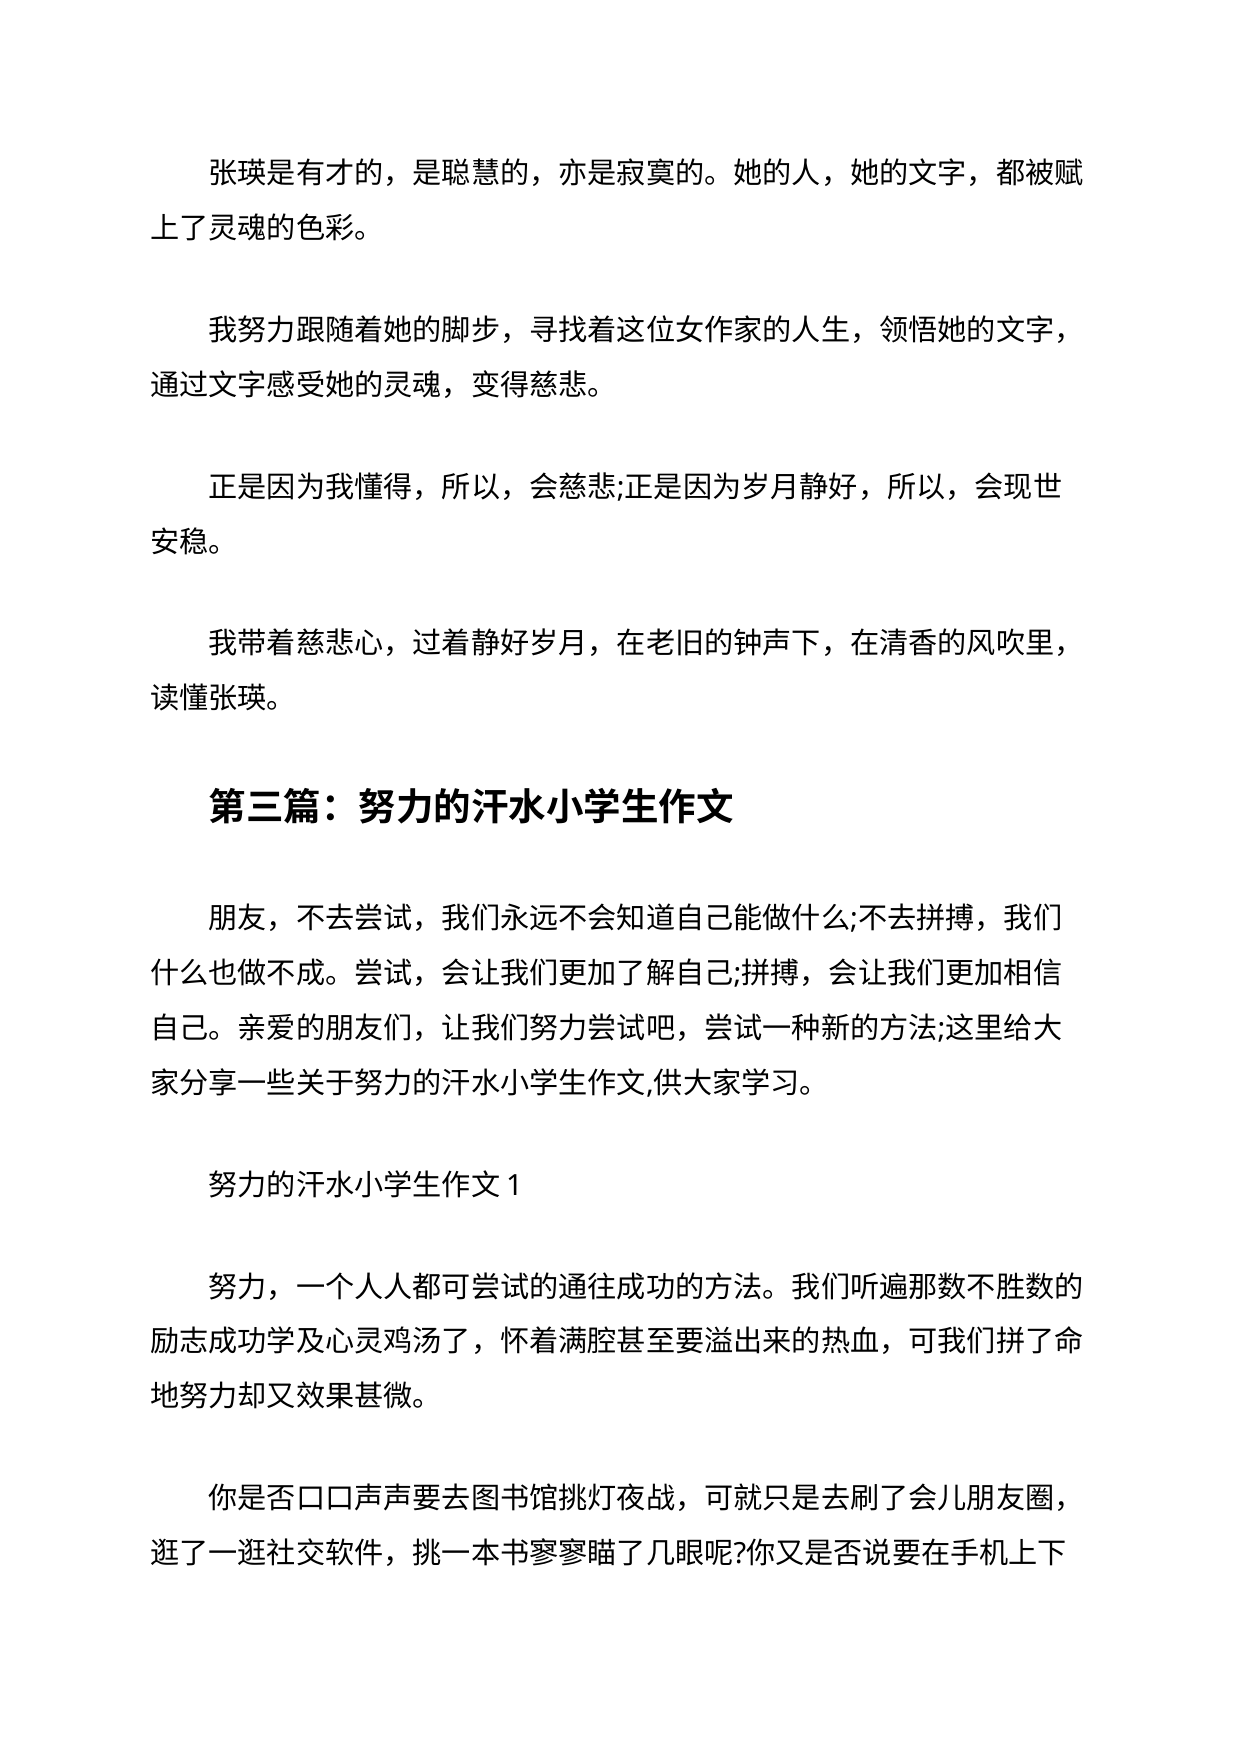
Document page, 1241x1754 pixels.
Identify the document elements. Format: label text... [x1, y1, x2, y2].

text 正是因为我懂得，所以，会慈悲;正是因为岁月静好，所以，会现世安稳。 [150, 463, 1090, 561]
text 朋友，不去尝试，我们永远不会知道自己能做什么;不去拼搏，我们什么也做不成。尝试，会让我们更加了解自己;拼搏，会让我们更加相信自己。亲爱的朋友们，让我们努力尝试吧，尝试一种新的方法;这里给大家分享一些关于努力的汗水小学生作文,供大家学习。 [150, 894, 1090, 1102]
text 努力的汗水小学生作文1 [150, 1161, 1090, 1203]
text 张瑛是有才的，是聪慧的，亦是寂寞的。她的人，她的文字，都被赋上了灵魂的色彩。 [150, 150, 1090, 247]
text 努力，一个人人都可尝试的通往成功的方法。我们听遍那数不胜数的励志成功学及心灵鸡汤了，怀着满腔甚至要溢出来的热血，可我们拼了命地努力却又效果甚微。 [150, 1263, 1090, 1415]
text 第三篇：努力的汗水小学生作文 [150, 777, 1090, 831]
text 我努力跟随着她的脚步，寻找着这位女作家的人生，领悟她的文字，通过文字感受她的灵魂，变得慈悲。 [150, 307, 1090, 404]
text 我带着慈悲心，过着静好岁月，在老旧的钟声下，在清香的风吹里，读懂张瑛。 [150, 620, 1090, 717]
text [150, 1475, 1090, 1572]
